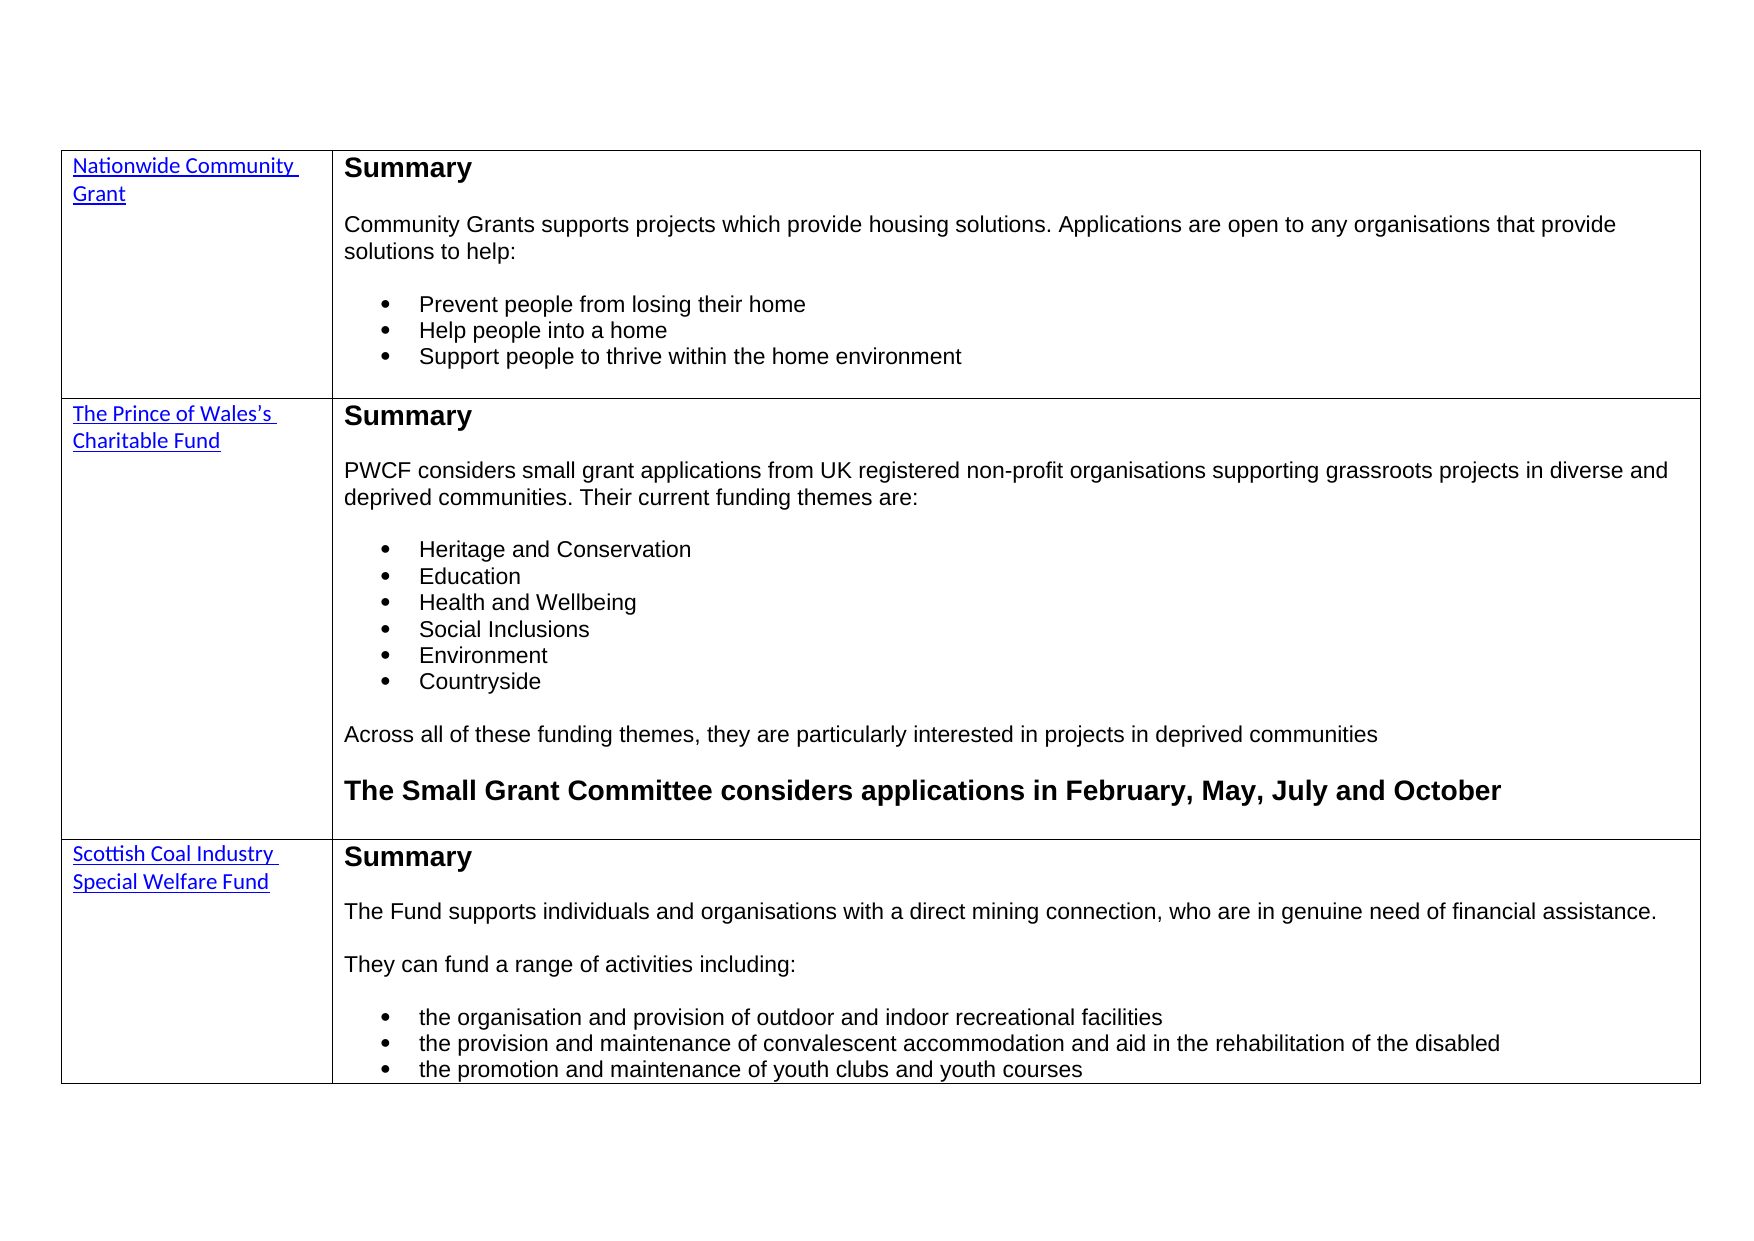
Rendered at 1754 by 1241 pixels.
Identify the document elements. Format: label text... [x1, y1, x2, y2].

table_cell Summary Community Grants supports projects which provide housing solutions. Applications are open to any organisations that provide solutions to help: Prevent people from losing their home Help people into a home Support people to thrive within the home environment [333, 151, 1700, 398]
table_cell Nationwide Community Grant [62, 151, 332, 398]
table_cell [333, 840, 1700, 1083]
table_cell The Prince of Wales’s Charitable Fund [62, 399, 332, 838]
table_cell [62, 840, 332, 1083]
table_cell Summary PWCF considers small grant applications from UK registered non-profit organisations supporting grassroots projects in diverse and deprived communities. Their current funding themes are: Heritage and Conservation Education Health and Wellbeing Social Inclusions Environment Countryside Across all of these funding themes, they are particularly interested in projects in deprived communities The Small Grant Committee considers applications in February, May, July and October [333, 399, 1700, 838]
